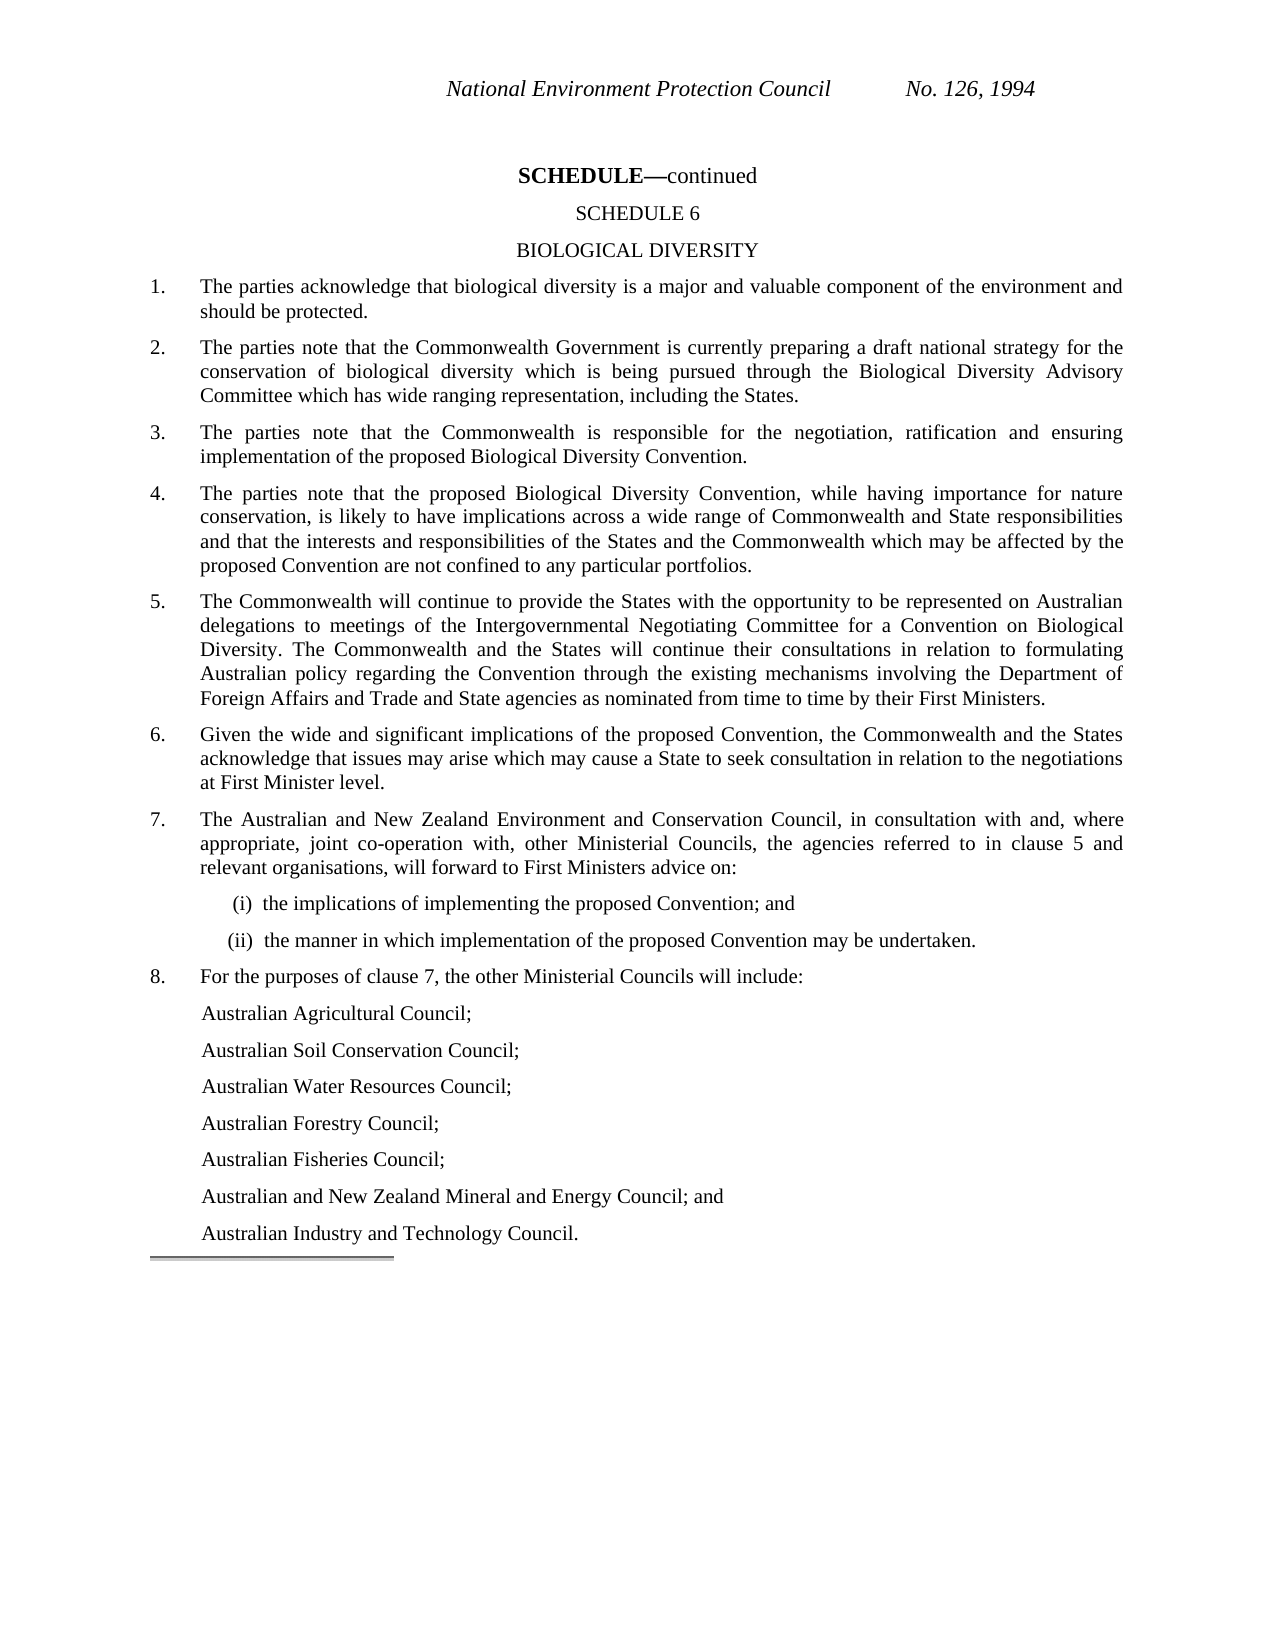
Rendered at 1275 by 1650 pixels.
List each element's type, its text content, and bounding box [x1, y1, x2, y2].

text 1. The parties acknowledge that biological diversity is a major and valuable component of the environment and should be protected. [150, 274, 1125, 323]
text 8. For the purposes of clause 7, the other Ministerial Councils will include: [150, 964, 1125, 988]
text SCHEDULE 6 [150, 201, 1125, 225]
text Australian Industry and Technology Council. [201, 1220, 1125, 1244]
text 4. The parties note that the proposed Biological Diversity Convention, while having importance for nature conservation, is likely to have implications across a wide range of Commonwealth and State responsibilities and that the interests and responsibilities of the States and the Commonwealth which may be affected by the proposed Convention are not confined to any particular portfolios. [150, 480, 1125, 577]
text Australian and New Zealand Mineral and Energy Council; and [201, 1184, 1125, 1208]
text Australian Water Resources Council; [201, 1074, 1125, 1098]
picture [150, 1256, 394, 1261]
text 6. Given the wide and significant implications of the proposed Convention, the Commonwealth and the States acknowledge that issues may arise which may cause a State to seek consultation in relation to the negotiations at First Minister level. [150, 722, 1125, 794]
text 3. The parties note that the Commonwealth is responsible for the negotiation, ratification and ensuring implementation of the proposed Biological Diversity Convention. [150, 420, 1125, 468]
text (ii) the manner in which implementation of the proposed Convention may be undertaken. [227, 928, 1125, 952]
text Australian Agricultural Council; [201, 1001, 1125, 1025]
text 7. The Australian and New Zealand Environment and Conservation Council, in consultation with and, where appropriate, joint co-operation with, other Ministerial Councils, the agencies referred to in clause 5 and relevant organisations, will forward to First Ministers advice on: [150, 807, 1125, 879]
text Australian Forestry Council; [201, 1111, 1125, 1135]
text Australian Soil Conservation Council; [201, 1038, 1125, 1062]
text SCHEDULE—continued [150, 162, 1125, 189]
text Australian Fisheries Council; [201, 1147, 1125, 1171]
text 5. The Commonwealth will continue to provide the States with the opportunity to be represented on Australian delegations to meetings of the Intergovernmental Negotiating Committee for a Convention on Biological Diversity. The Commonwealth and the States will continue their consultations in relation to formulating Australian policy regarding the Convention through the existing mechanisms involving the Department of Foreign Affairs and Trade and State agencies as nominated from time to time by their First Ministers. [150, 589, 1125, 709]
text BIOLOGICAL DIVERSITY [150, 238, 1125, 262]
text 2. The parties note that the Commonwealth Government is currently preparing a draft national strategy for the conservation of biological diversity which is being pursued through the Biological Diversity Advisory Committee which has wide ranging representation, including the States. [150, 335, 1125, 407]
text (i) the implications of implementing the proposed Convention; and [232, 891, 1125, 915]
